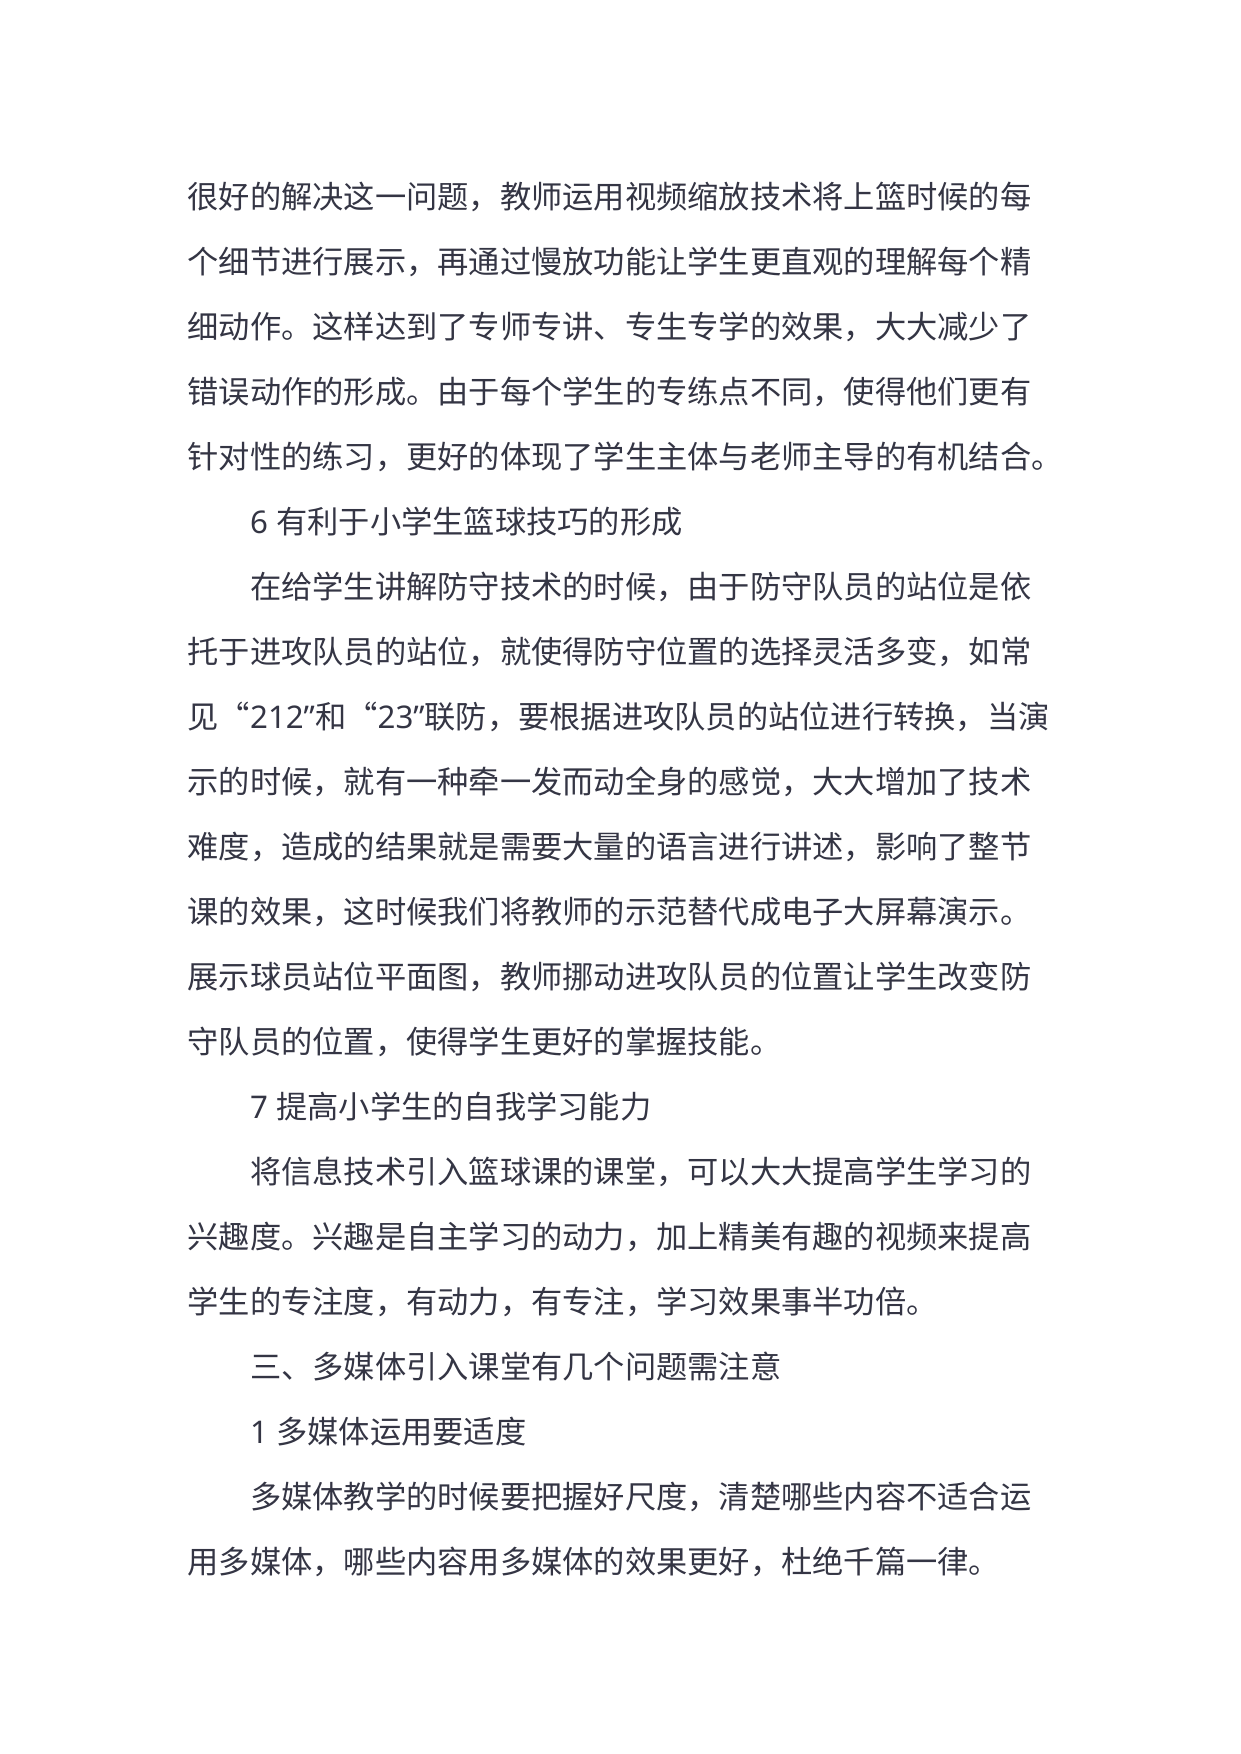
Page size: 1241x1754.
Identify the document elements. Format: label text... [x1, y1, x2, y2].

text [187, 162, 1053, 487]
text 三、多媒体引入课堂有几个问题需注意 [187, 1332, 1053, 1397]
text 6 有利于小学生篮球技巧的形成 [187, 487, 1053, 552]
text 7 提高小学生的自我学习能力 [187, 1072, 1053, 1137]
text 将信息技术引入篮球课的课堂，可以大大提高学生学习的兴趣度。兴趣是自主学习的动力，加上精美有趣的视频来提高学生的专注度，有动力，有专注，学习效果事半功倍。 [187, 1137, 1053, 1332]
text 1 多媒体运用要适度 [187, 1397, 1053, 1462]
text 多媒体教学的时候要把握好尺度，清楚哪些内容不适合运用多媒体，哪些内容用多媒体的效果更好，杜绝千篇一律。 [187, 1462, 1053, 1592]
text 在给学生讲解防守技术的时候，由于防守队员的站位是依托于进攻队员的站位，就使得防守位置的选择灵活多变，如常见“212”和“23”联防，要根据进攻队员的站位进行转换，当演示的时候，就有一种牵一发而动全身的感觉，大大增加了技术难度，造成的结果就是需要大量的语言进行讲述，影响了整节课的效果，这时候我们将教师的示范替代成电子大屏幕演示。展示球员站位平面图，教师挪动进攻队员的位置让学生改变防守队员的位置，使得学生更好的掌握技能。 [187, 552, 1053, 1072]
